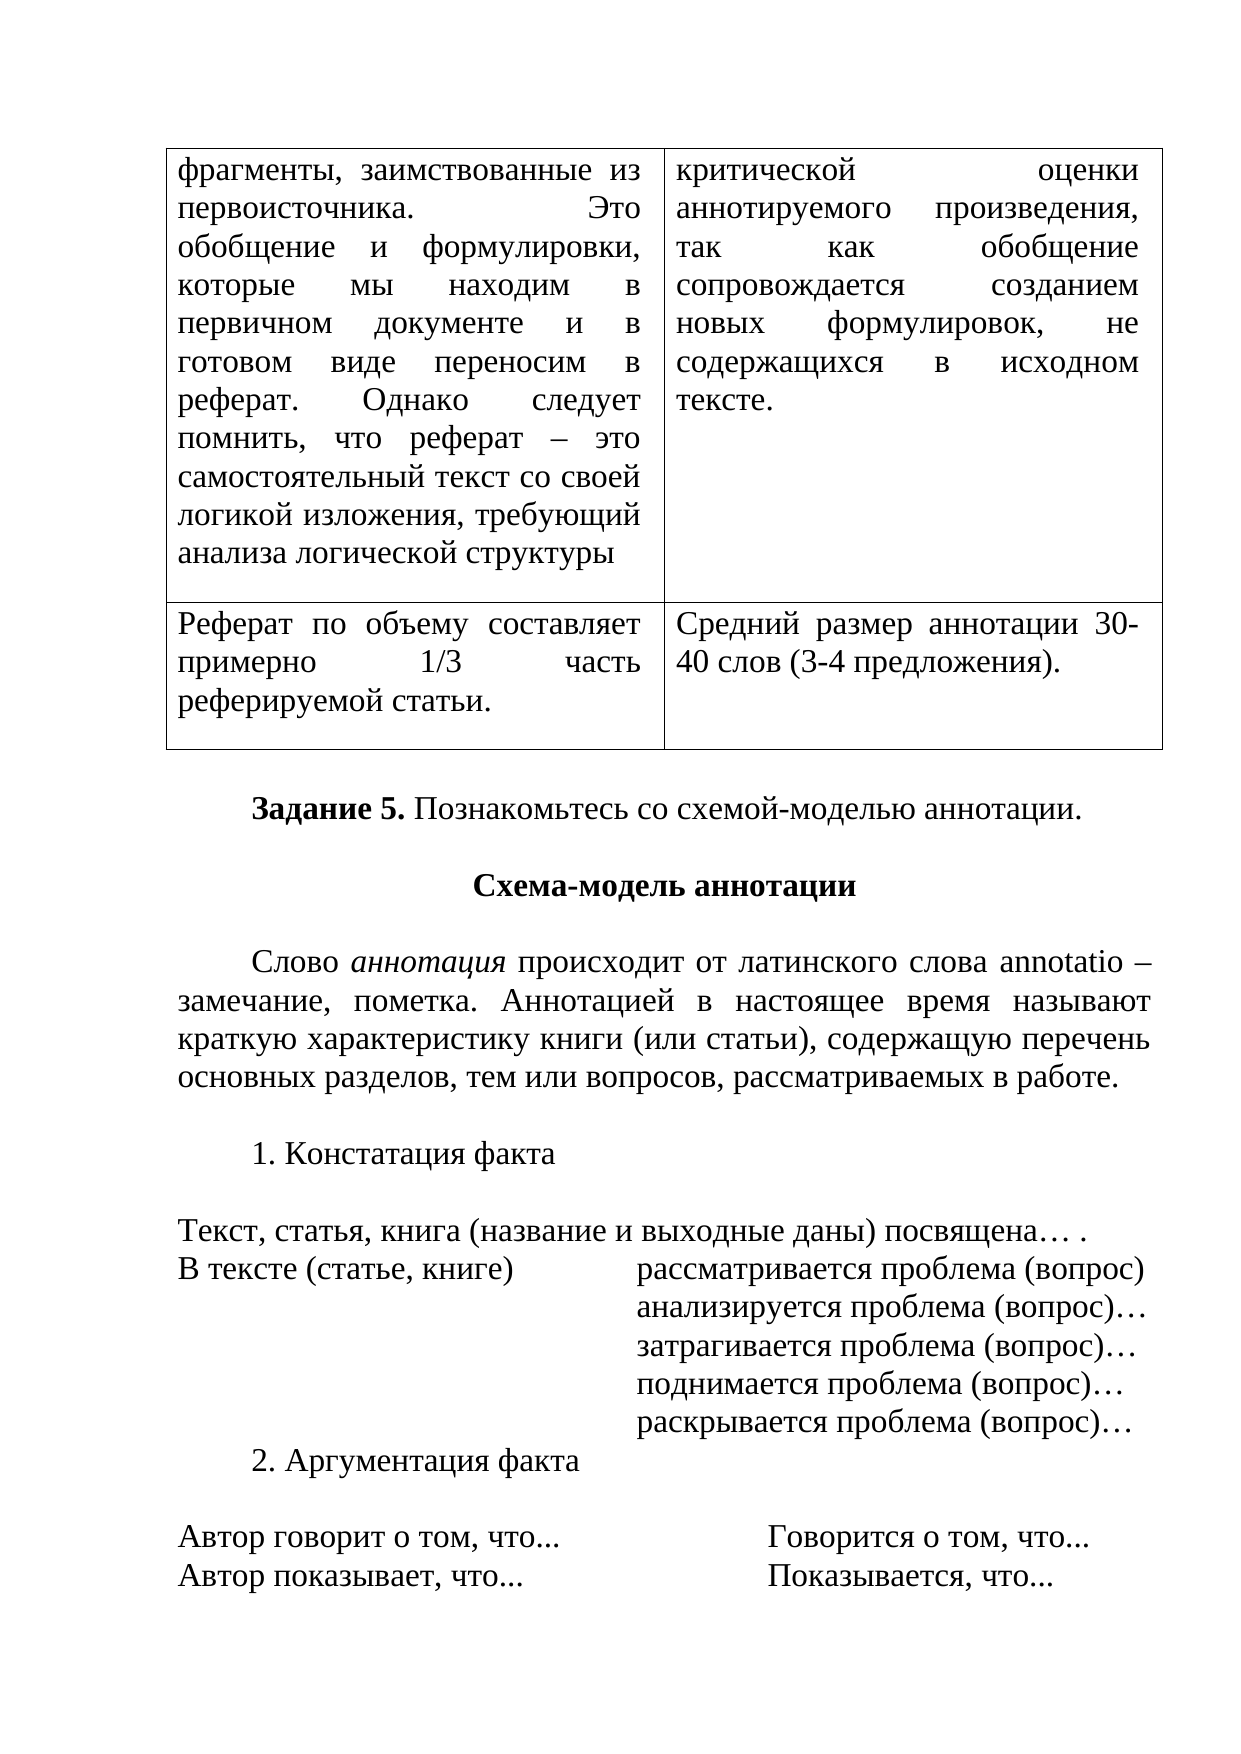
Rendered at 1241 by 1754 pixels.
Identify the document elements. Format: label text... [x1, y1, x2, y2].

text 1. Констатация факта [251, 1133, 1152, 1172]
text В тексте (статье, книге) рассматривается проблема (вопрос) [177, 1248, 1152, 1287]
text Задание 5. Познакомьтесь со схемой-моделью аннотации. [177, 788, 1152, 827]
text Слово аннотация происходит от латинского слова annotatio – замечание, пометка. Аннотацией в настоящее время называют краткую характеристику книги (или статьи), содержащую перечень основных разделов, тем или вопросов, рассматриваемых в работе. [177, 942, 1152, 1095]
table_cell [167, 149, 664, 602]
list анализируется проблема (вопрос)… [585, 1287, 1152, 1325]
list раскрывается проблема (вопрос)… [550, 1402, 1152, 1440]
list поднимается проблема (вопрос)… [585, 1363, 1152, 1402]
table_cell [665, 149, 1162, 602]
text Текст, статья, книга (название и выходные даны) посвящена… . [177, 1210, 1152, 1248]
text Автор говорит о том, что... Говорится о том, что... [177, 1517, 1152, 1555]
text 2. Аргументация факта [251, 1440, 1152, 1478]
table_cell Реферат по объему составляет примерно 1/3 часть реферируемой статьи. [167, 603, 664, 749]
text Схема-модель аннотации [177, 865, 1152, 903]
table_cell Средний размер аннотации 30-40 слов (3-4 предложения). [665, 603, 1162, 749]
text Автор показывает, что... Показывается, что... [177, 1555, 1152, 1593]
list затрагивается проблема (вопрос)… [550, 1325, 1152, 1363]
